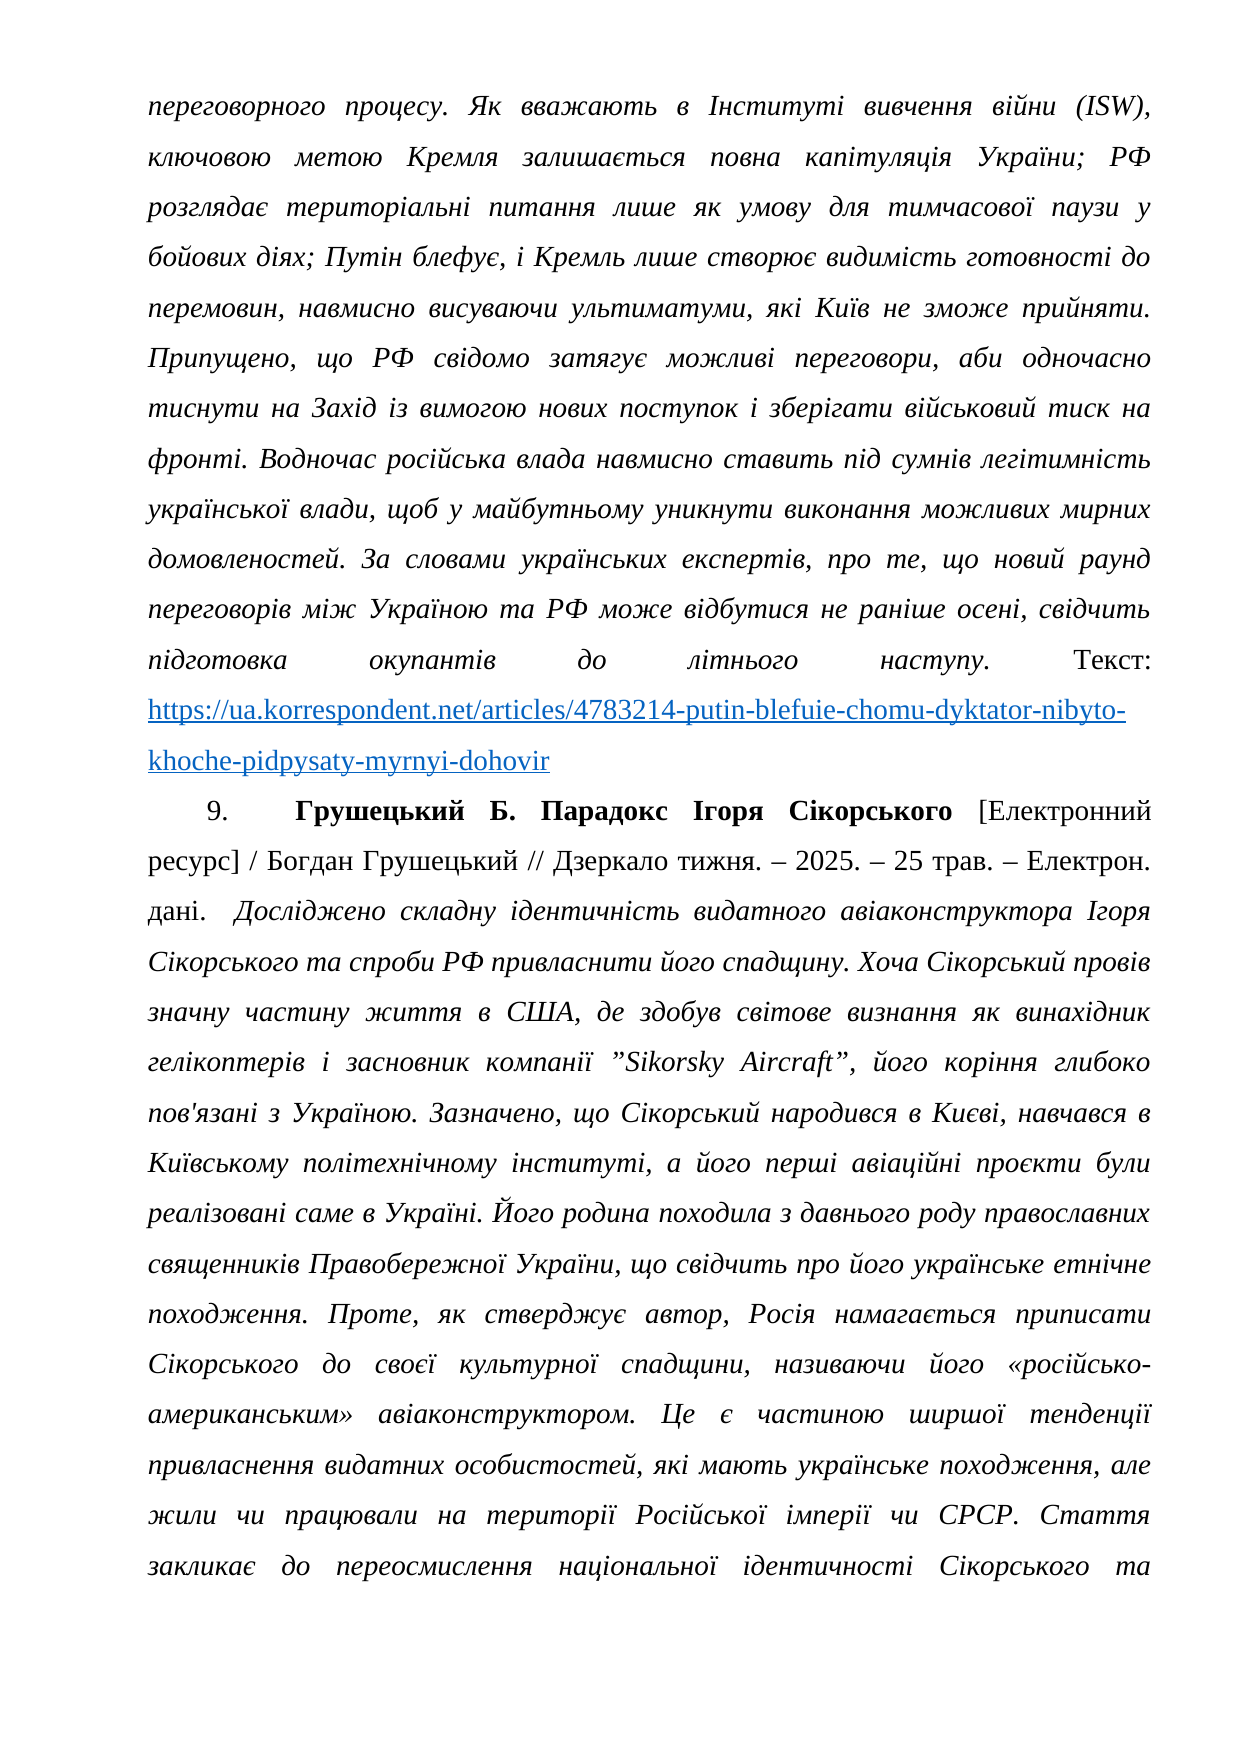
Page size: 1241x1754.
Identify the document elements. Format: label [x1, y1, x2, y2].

list [148, 793, 1152, 1581]
list [148, 88, 1152, 776]
